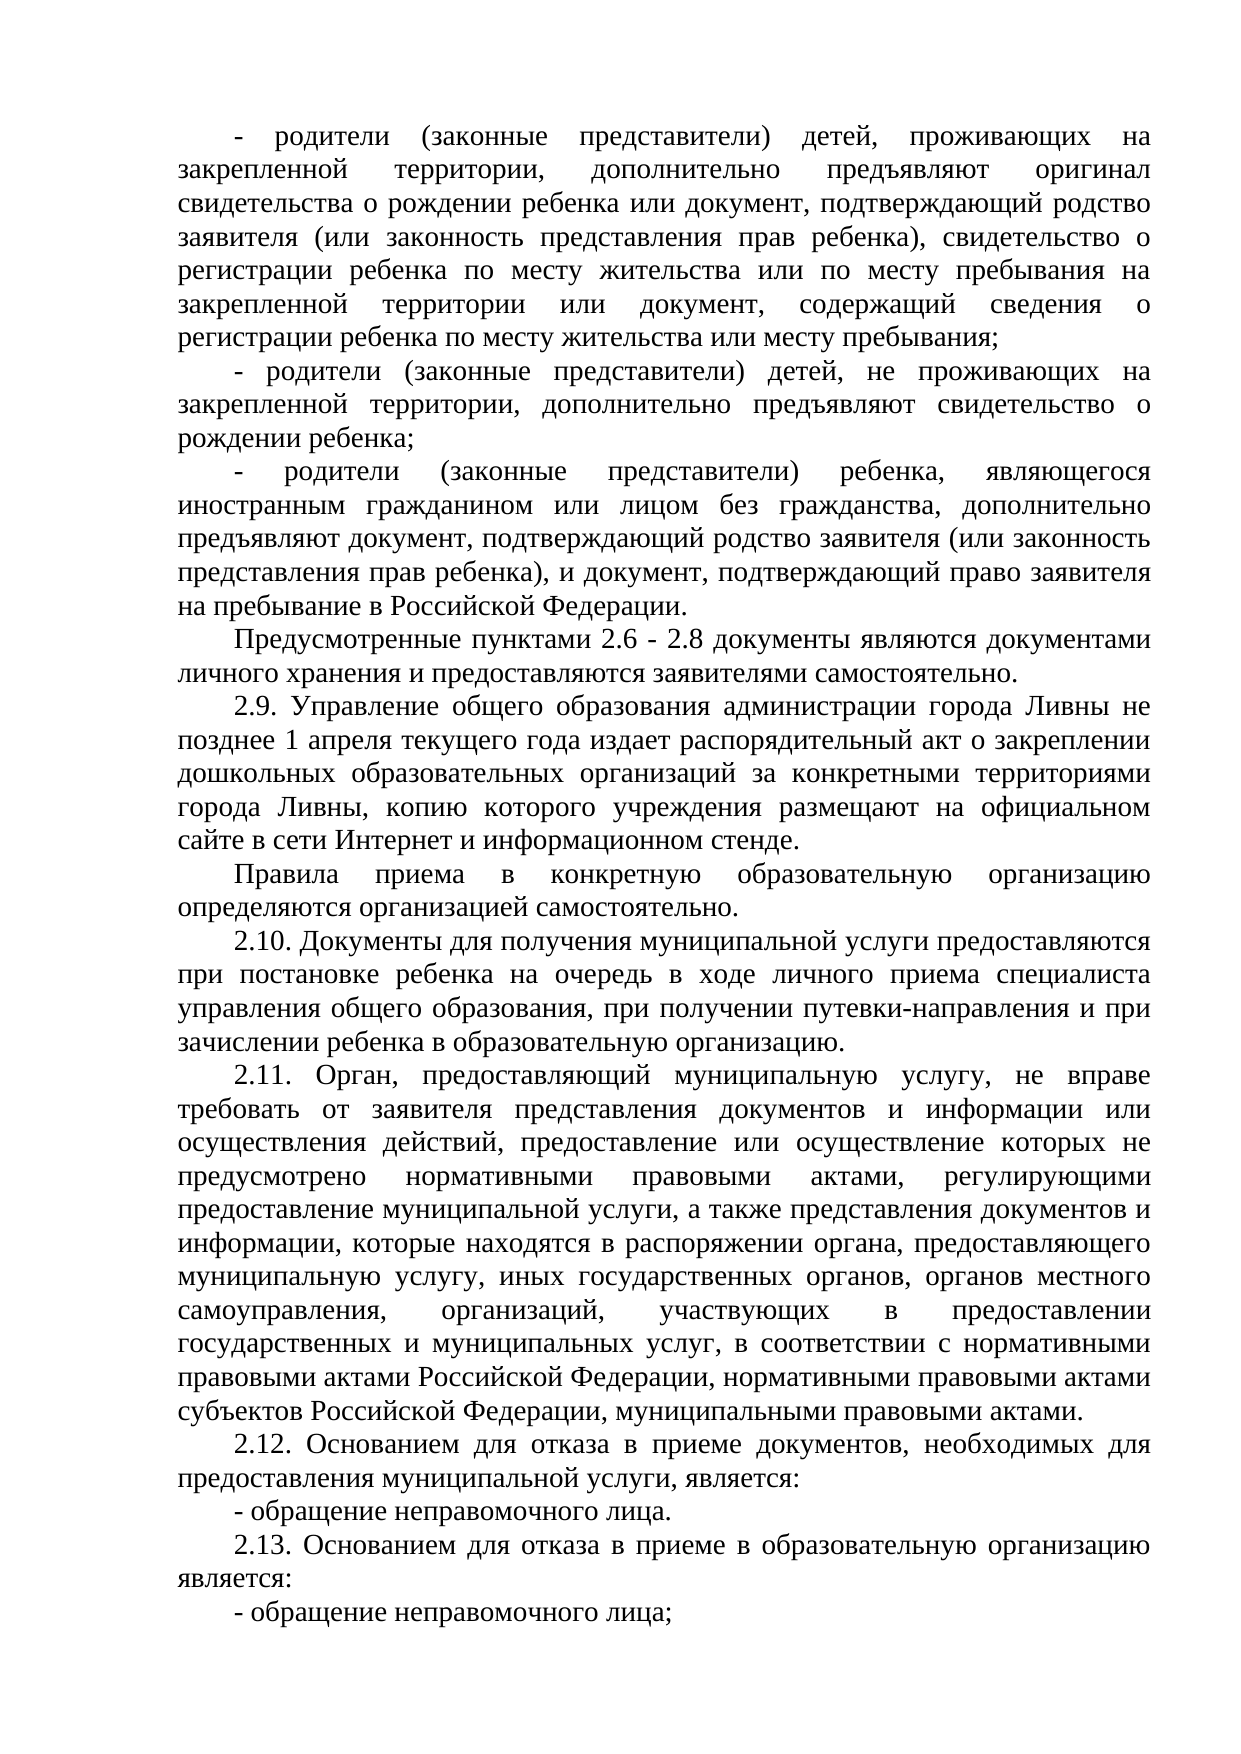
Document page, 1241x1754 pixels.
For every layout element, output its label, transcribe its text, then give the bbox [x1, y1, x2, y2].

text - обращение неправомочного лица; [177, 1594, 1152, 1627]
text Предусмотренные пунктами 2.6 - 2.8 документы являются документами личного хранения и предоставляются заявителями самостоятельно. [177, 621, 1152, 688]
text - родители (законные представители) детей, не проживающих на закрепленной территории, дополнительно предъявляют свидетельство о рождении ребенка; [177, 353, 1152, 453]
text 2.9. Управление общего образования администрации города Ливны не позднее 1 апреля текущего года издает распорядительный акт о закреплении дошкольных образовательных организаций за конкретными территориями города Ливны, копию которого учреждения размещают на официальном сайте в сети Интернет и информационном стенде. [177, 688, 1152, 856]
text 2.11. Орган, предоставляющий муниципальную услугу, не вправе требовать от заявителя представления документов и информации или осуществления действий, предоставление или осуществление которых не предусмотрено нормативными правовыми актами, регулирующими предоставление муниципальной услуги, а также представления документов и информации, которые находятся в распоряжении органа, предоставляющего муниципальную услугу, иных государственных органов, органов местного самоуправления, организаций, участвующих в предоставлении государственных и муниципальных услуг, в соответствии с нормативными правовыми актами Российской Федерации, нормативными правовыми актами субъектов Российской Федерации, муниципальными правовыми актами. [177, 1057, 1152, 1426]
text - родители (законные представители) детей, проживающих на закрепленной территории, дополнительно предъявляют оригинал свидетельства о рождении ребенка или документ, подтверждающий родство заявителя (или законность представления прав ребенка), свидетельство о регистрации ребенка по месту жительства или по месту пребывания на закрепленной территории или документ, содержащий сведения о регистрации ребенка по месту жительства или месту пребывания; [177, 118, 1152, 353]
text Правила приема в конкретную образовательную организацию определяются организацией самостоятельно. [177, 856, 1152, 923]
text - обращение неправомочного лица. [177, 1493, 1152, 1527]
text - родители (законные представители) ребенка, являющегося иностранным гражданином или лицом без гражданства, дополнительно предъявляют документ, подтверждающий родство заявителя (или законность представления прав ребенка), и документ, подтверждающий право заявителя на пребывание в Российской Федерации. [177, 453, 1152, 621]
text 2.12. Основанием для отказа в приеме документов, необходимых для предоставления муниципальной услуги, является: [177, 1426, 1152, 1493]
text 2.10. Документы для получения муниципальной услуги предоставляются при постановке ребенка на очередь в ходе личного приема специалиста управления общего образования, при получении путевки-направления и при зачислении ребенка в образовательную организацию. [177, 923, 1152, 1057]
text 2.13. Основанием для отказа в приеме в образовательную организацию является: [177, 1527, 1152, 1594]
